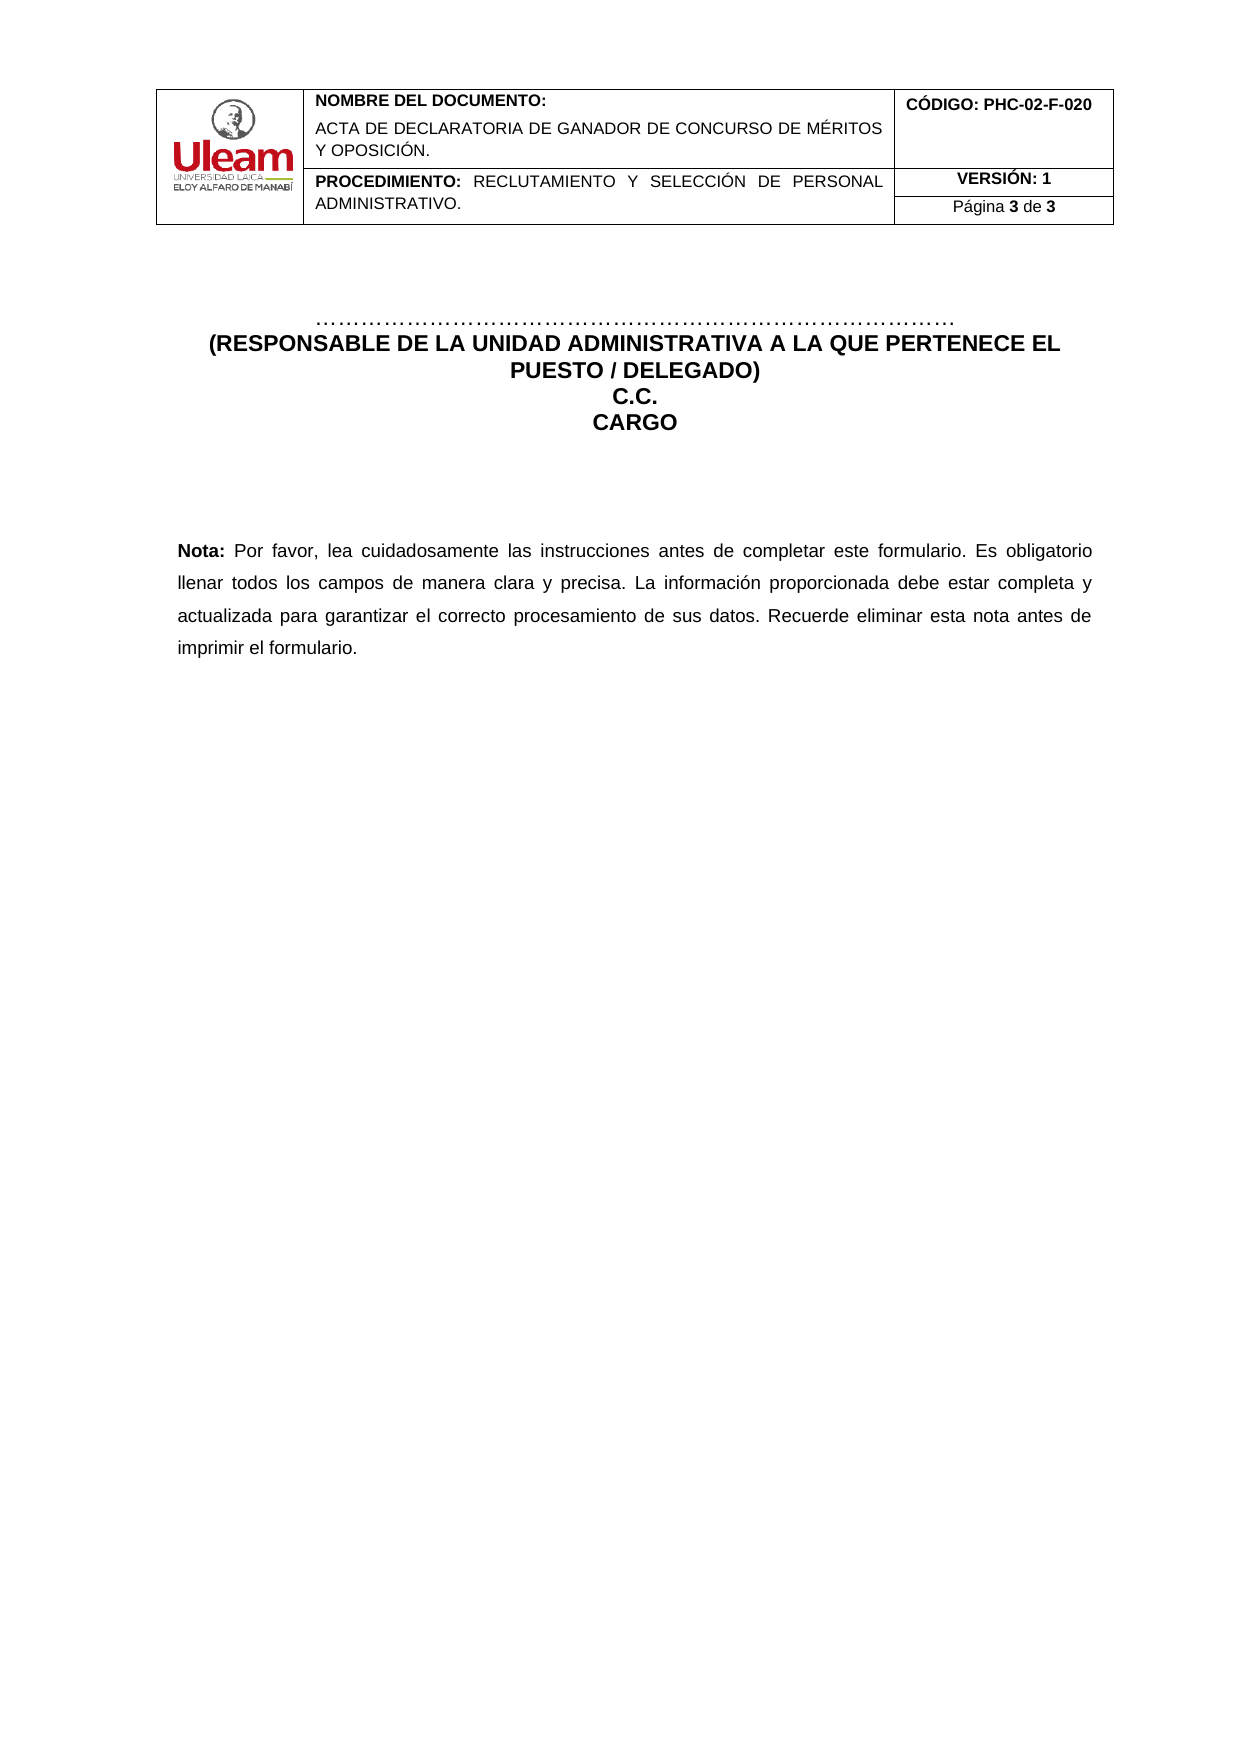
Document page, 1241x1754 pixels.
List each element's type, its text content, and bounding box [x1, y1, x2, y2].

text CARGO [177, 409, 1093, 436]
picture [163, 90, 303, 201]
text ………………………………………………………………………… [177, 304, 1093, 330]
text Nota: Por favor, lea cuidadosamente las instrucciones antes de completar este formulario. Es obligatorio llenar todos los campos de manera clara y precisa. La información proporcionada debe estar completa y actualizada para garantizar el correcto procesamiento de sus datos. Recuerde eliminar esta nota antes de imprimir el formulario. [177, 540, 1093, 658]
text C.C. [177, 383, 1093, 409]
text (RESPONSABLE DE LA UNIDAD ADMINISTRATIVA A LA QUE PERTENECE EL PUESTO / DELEGADO) [177, 330, 1093, 383]
